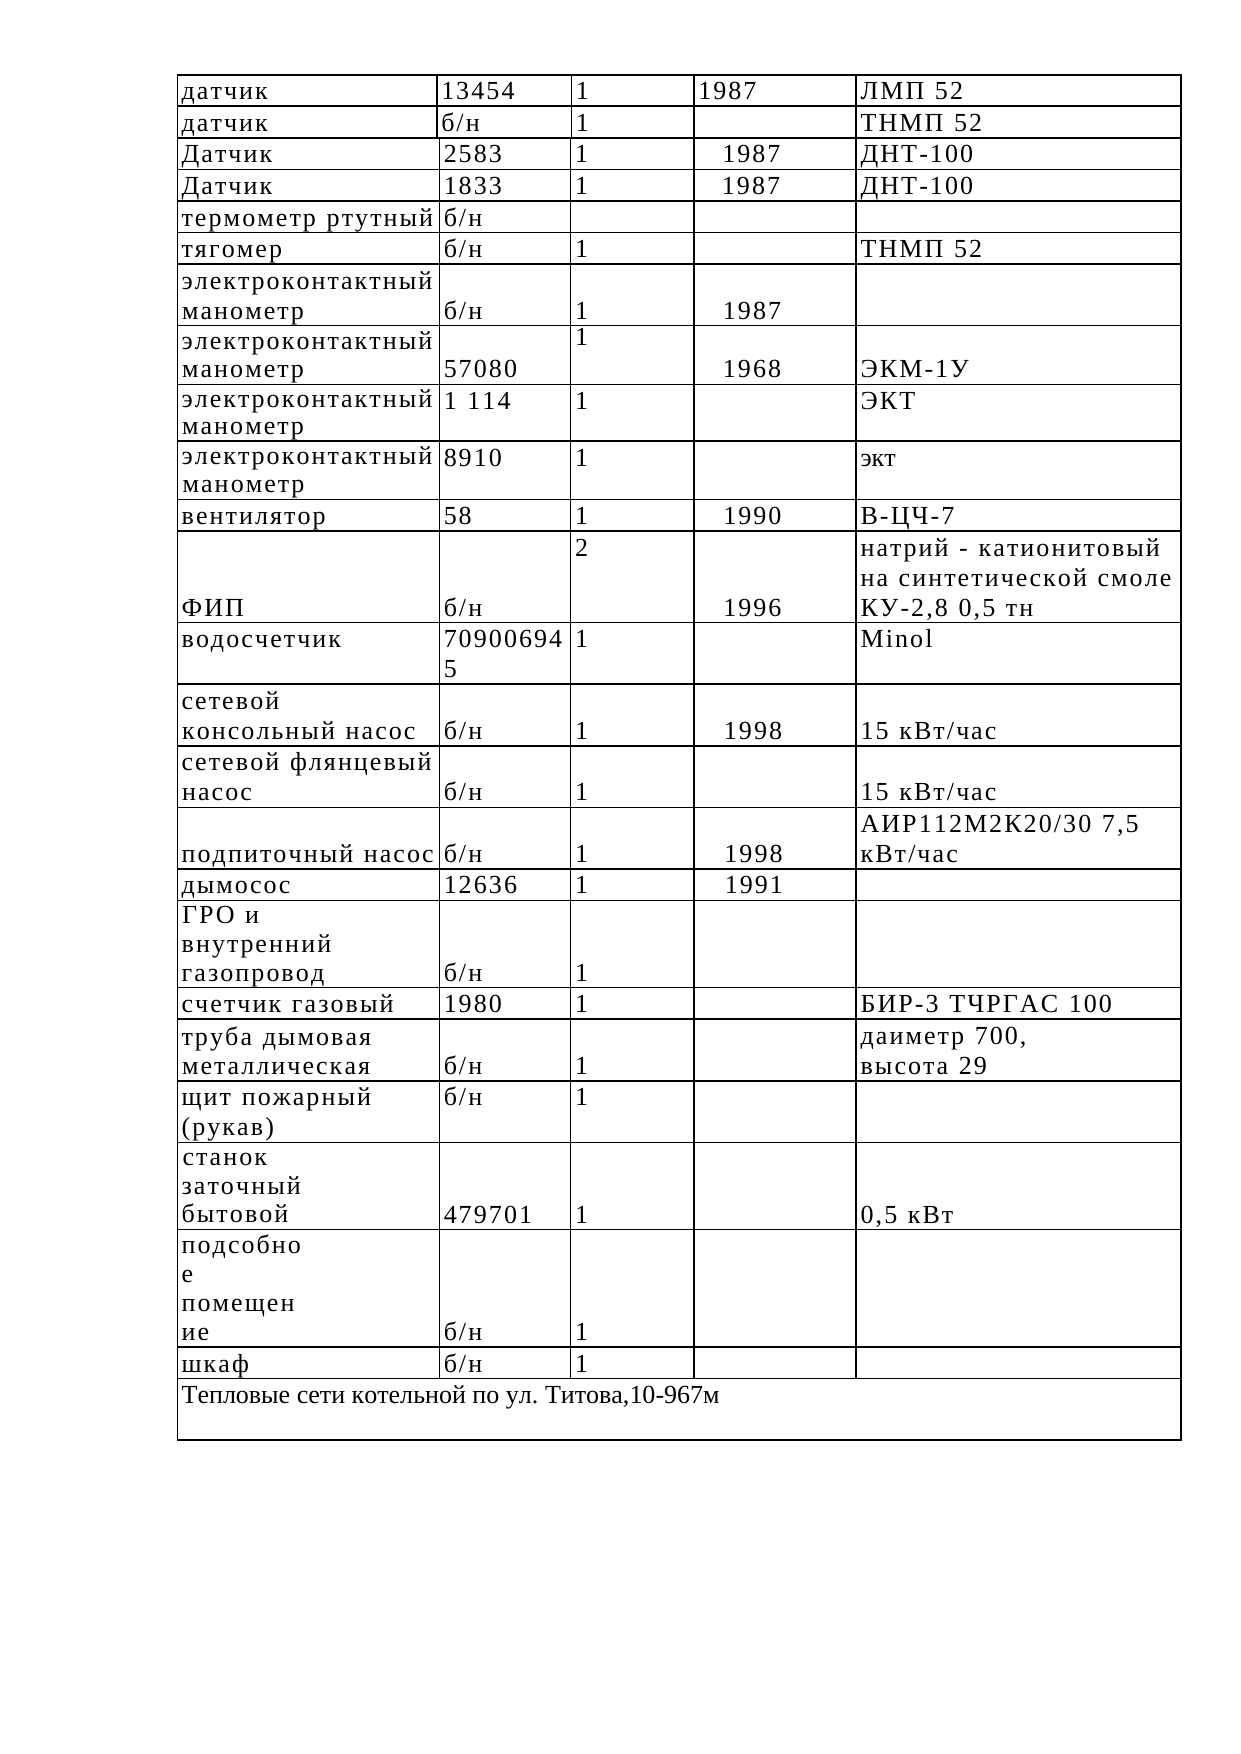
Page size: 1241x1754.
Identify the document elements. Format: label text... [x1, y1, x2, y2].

table_cell [695, 747, 855, 806]
table_cell [695, 1082, 855, 1141]
table_cell [695, 202, 855, 232]
table_cell [857, 870, 1180, 899]
table_cell 57080 [440, 326, 570, 383]
table_cell 1998 [695, 808, 855, 868]
table_cell б/н [440, 1082, 570, 1141]
table_cell [857, 265, 1180, 325]
table_cell 8910 [440, 442, 570, 499]
table_cell [857, 202, 1054, 232]
table_cell ДНТ-100 [857, 139, 1180, 168]
table_cell ЭКТ [857, 385, 1180, 440]
table_cell [695, 1348, 855, 1378]
table_cell даиметр 700, высота 29 [857, 1020, 1054, 1080]
table_cell тягомер [178, 233, 439, 263]
table_cell 1 [571, 988, 693, 1018]
table_cell ТНМП 52 [857, 233, 1180, 263]
table_cell [695, 901, 855, 987]
table_cell 1 [571, 901, 693, 987]
table_cell датчик [178, 76, 436, 105]
table_cell 2583 [440, 139, 570, 168]
table_cell 1991 [695, 870, 855, 899]
table_cell 1 [571, 1143, 693, 1229]
table_cell 0,5 кВт [857, 1143, 1180, 1229]
table_cell 1 [571, 265, 693, 325]
table_cell б/н [440, 265, 570, 325]
table_cell 1 [571, 139, 693, 168]
table_cell 15 кВт/час [857, 747, 1180, 806]
table_cell [695, 107, 855, 137]
table_cell 1998 [695, 685, 855, 745]
table_cell водосчетчик [178, 623, 439, 683]
table_cell Датчик [178, 170, 439, 200]
table_cell б/н [440, 1348, 570, 1378]
table_cell [857, 1230, 1180, 1346]
table_cell 1 [572, 76, 693, 105]
table_cell 1 114 [440, 385, 570, 440]
table_cell [695, 1230, 855, 1346]
table_cell 1 [571, 1230, 693, 1346]
table_cell [695, 233, 855, 263]
table_cell [857, 1348, 1180, 1378]
table_cell 709006945 [440, 623, 570, 683]
table_cell 13454 [438, 76, 571, 105]
table_cell 1996 [695, 532, 855, 622]
table_cell термометр ртутный [178, 202, 439, 232]
table_cell электроконтактный манометр [178, 326, 439, 383]
table_cell 1 [571, 1020, 693, 1080]
table_cell 1987 [695, 139, 855, 168]
table_cell 1 [571, 500, 693, 530]
table_cell [1055, 1020, 1180, 1080]
table_cell 1 [571, 685, 693, 745]
table_cell [695, 623, 855, 683]
table_cell ДНТ-100 [857, 170, 1180, 200]
table_cell б/н [440, 202, 570, 232]
table_cell б/н [440, 901, 570, 987]
table_cell 1987 [695, 76, 855, 105]
table_cell электроконтактный манометр [178, 385, 439, 440]
table_cell электроконтактный манометр [178, 265, 439, 325]
table_cell 1 [571, 326, 693, 383]
table_cell 1 [571, 442, 693, 499]
table_cell [857, 901, 1180, 987]
table_cell счетчик газовый [178, 988, 439, 1018]
table_cell [571, 202, 693, 232]
table_cell 1 [571, 1082, 693, 1141]
table_cell б/н [440, 532, 570, 622]
table_cell Датчик [178, 139, 439, 168]
table_cell электроконтактный манометр [178, 442, 439, 499]
table_cell ЛМП 52 [857, 76, 1180, 105]
table_cell 1987 [695, 265, 855, 325]
table_cell 1968 [695, 326, 855, 383]
table_cell 2 [571, 532, 693, 622]
table_cell труба дымовая металлическая [178, 1020, 439, 1080]
table_cell вентилятор [178, 500, 439, 530]
table_cell [857, 1082, 1180, 1141]
table_cell натрий - катионитовый на синтетической смоле КУ-2,8 0,5 тн [857, 532, 1180, 622]
table_cell подсобное помещение [178, 1230, 439, 1346]
table_cell б/н [440, 685, 570, 745]
table_cell б/н [440, 808, 570, 868]
table_cell 1 [571, 233, 693, 263]
table_cell Тепловые сети котельной по ул. Титова,10-967м [178, 1379, 1180, 1439]
table_cell 15 кВт/час [857, 685, 1180, 745]
table_cell экт [857, 442, 1180, 499]
table_cell [695, 988, 855, 1018]
table_cell 1 [571, 170, 693, 200]
table_cell Minol [857, 623, 1180, 683]
table_cell [695, 385, 855, 440]
table_cell б/н [440, 747, 570, 806]
table_cell станок заточный бытовой [178, 1143, 439, 1229]
table_cell шкаф [178, 1348, 439, 1378]
table_cell [695, 1020, 855, 1080]
table_cell 1 [571, 747, 693, 806]
table_cell [695, 1143, 855, 1229]
table_cell АИР112М2К20/30 7,5 кВт/час [857, 808, 1180, 868]
table_cell сетевой консольный насос [178, 685, 439, 745]
table_cell б/н [440, 233, 570, 263]
table_cell 1 [571, 623, 693, 683]
table_cell 1 [571, 808, 693, 868]
table_cell ТНМП 52 [857, 107, 1180, 137]
table_cell 479701 [440, 1143, 570, 1229]
table_cell [1055, 202, 1180, 232]
table_cell б/н [440, 1020, 570, 1080]
table_cell ФИП [178, 532, 439, 622]
table_cell дымосос [178, 870, 439, 899]
table_cell щит пожарный (рукав) [178, 1082, 439, 1141]
table_cell ЭКМ-1У [857, 326, 1180, 383]
table_cell 1980 [440, 988, 570, 1018]
table_cell датчик [178, 107, 436, 137]
table_cell В-ЦЧ-7 [857, 500, 1180, 530]
table_cell б/н [438, 107, 571, 137]
table_cell 1833 [440, 170, 570, 200]
table_cell 58 [440, 500, 570, 530]
table_cell 1 [572, 107, 693, 137]
table_cell 1987 [695, 170, 855, 200]
table_cell [695, 442, 855, 499]
table_cell 1 [571, 385, 693, 440]
table_cell 1 [571, 1348, 693, 1378]
table_cell БИР-3 ТЧРГАС 100 [857, 988, 1180, 1018]
table_cell 12636 [440, 870, 570, 899]
table_cell 1 [571, 870, 693, 899]
table_cell б/н [440, 1230, 570, 1346]
table_cell ГРО и внутренний газопровод [178, 901, 439, 987]
table_cell 1990 [695, 500, 855, 530]
table_cell подпиточный насос [178, 808, 439, 868]
table_cell сетевой флянцевый насос [178, 747, 439, 806]
